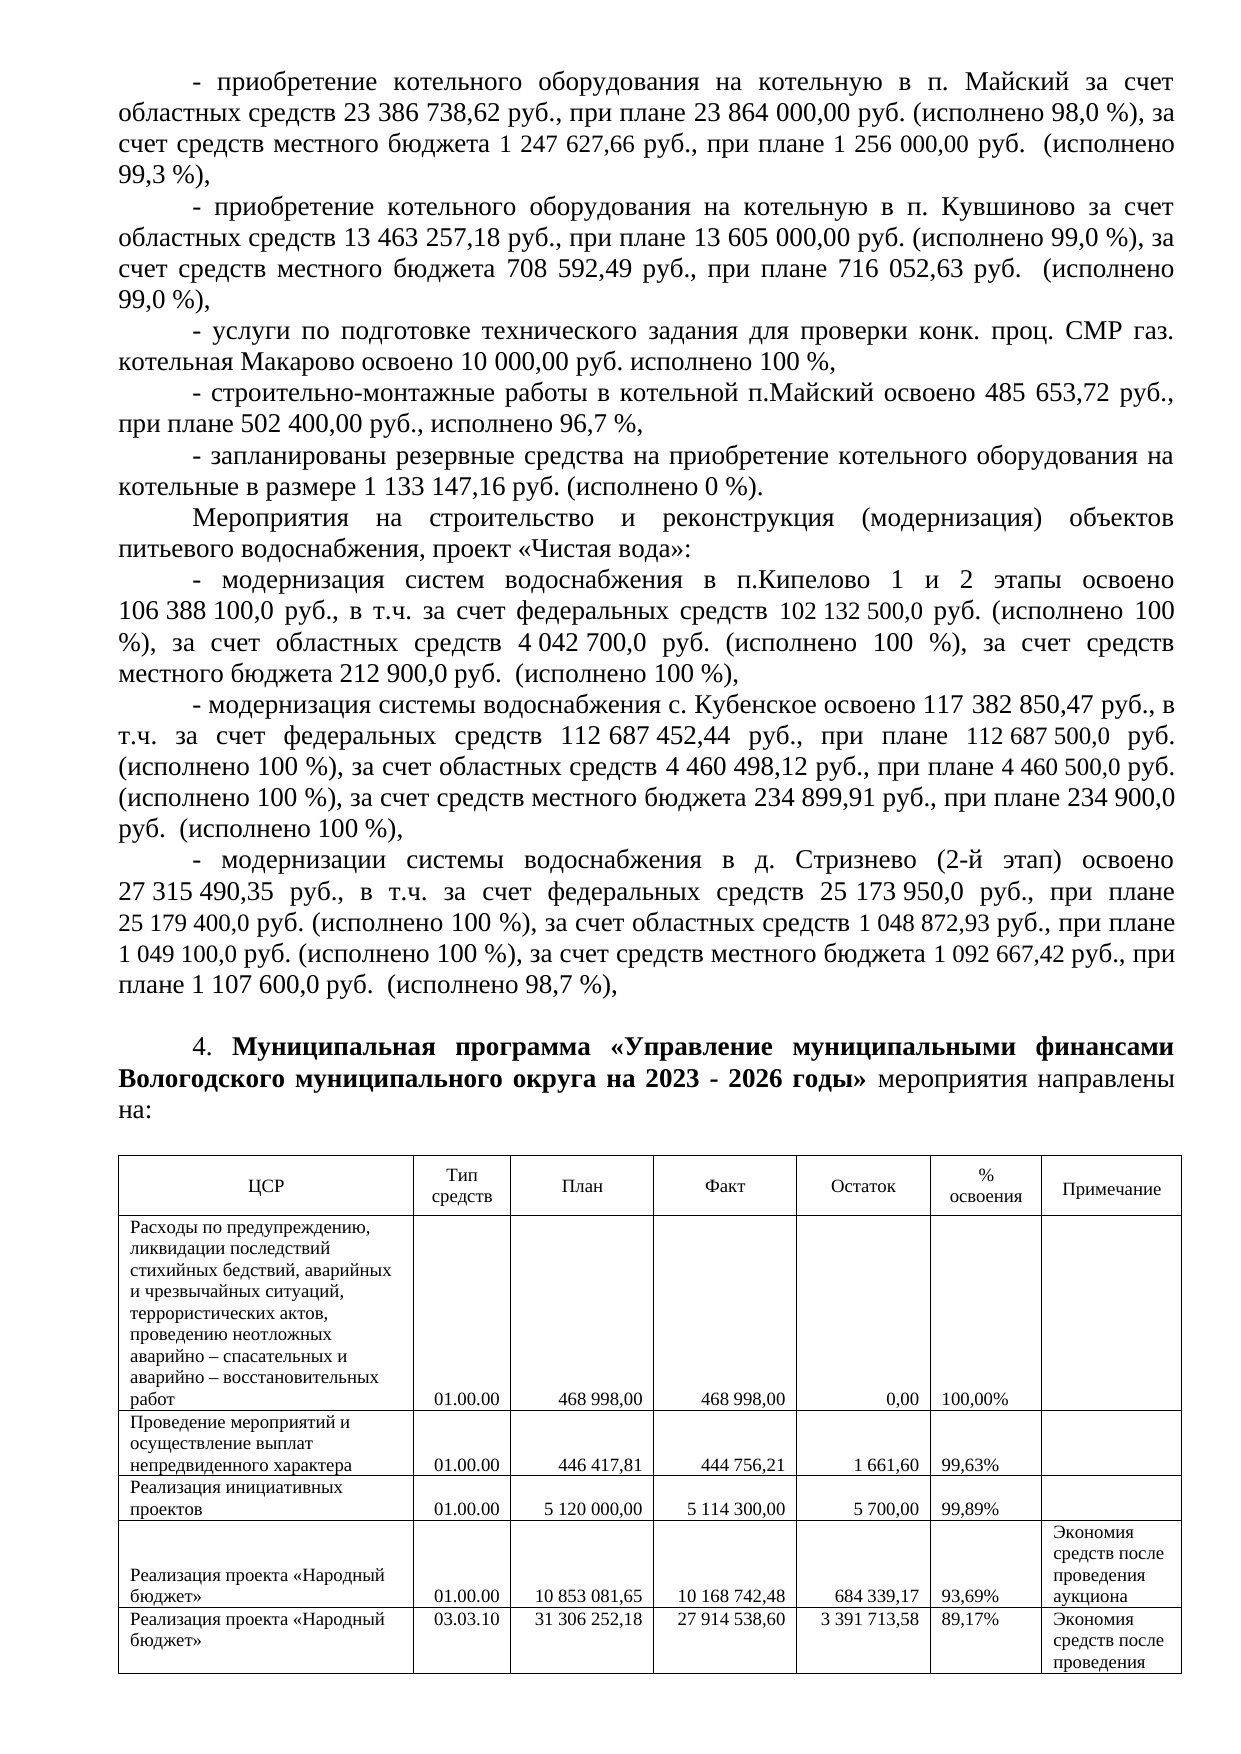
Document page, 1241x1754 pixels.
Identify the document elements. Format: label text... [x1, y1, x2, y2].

table_cell 01.00.00 [414, 1216, 510, 1409]
table_header Примечание [1042, 1156, 1181, 1214]
table_cell 01.00.00 [414, 1476, 510, 1519]
table_header ЦСР [119, 1156, 413, 1214]
table_cell 0,00 [797, 1216, 930, 1409]
text - приобретение котельного оборудования на котельную в п. Майский за счет областных средств 23 386 738,62 руб., при плане 23 864 000,00 руб. (исполнено 98,0 %), за счет средств местного бюджета 1 247 627,66 руб., при плане 1 256 000,00 руб. (исполнено 99,3 %), [118, 65, 1175, 189]
table_cell Проведение мероприятий и осуществление выплат непредвиденного характера [119, 1411, 413, 1475]
table_cell 684 339,17 [797, 1521, 930, 1607]
table_cell 31 306 252,18 [511, 1608, 653, 1672]
table_cell 468 998,00 [654, 1216, 796, 1409]
text 4. Муниципальная программа «Управление муниципальными финансами Вологодского муниципального округа на 2023 - 2026 годы» мероприятия направлены на: [118, 1031, 1175, 1124]
text - модернизация системы водоснабжения с. Кубенское освоено 117 382 850,47 руб., в т.ч. за счет федеральных средств 112 687 452,44 руб., при плане 112 687 500,0 руб. (исполнено 100 %), за счет областных средств 4 460 498,12 руб., при плане 4 460 500,0 руб. (исполнено 100 %), за счет средств местного бюджета 234 899,91 руб., при плане 234 900,0 руб. (исполнено 100 %), [118, 688, 1175, 844]
table_cell 27 914 538,60 [654, 1608, 796, 1672]
text - модернизация систем водоснабжения в п.Кипелово 1 и 2 этапы освоено 106 388 100,0 руб., в т.ч. за счет федеральных средств 102 132 500,0 руб. (исполнено 100 %), за счет областных средств 4 042 700,0 руб. (исполнено 100 %), за счет средств местного бюджета 212 900,0 руб. (исполнено 100 %), [118, 563, 1175, 688]
text - запланированы резервные средства на приобретение котельного оборудования на котельные в размере 1 133 147,16 руб. (исполнено 0 %). [118, 439, 1175, 501]
table_header % освоения [931, 1156, 1041, 1214]
table_cell 99,89% [931, 1476, 1041, 1519]
table_cell Расходы по предупреждению, ликвидации последствий стихийных бедствий, аварийных и чрезвычайных ситуаций, террористических актов, проведению неотложных аварийно – спасательных и аварийно – восстановительных работ [119, 1216, 413, 1409]
table_cell 3 391 713,58 [797, 1608, 930, 1672]
table_header Остаток [797, 1156, 930, 1214]
table_cell 03.03.10 [414, 1608, 510, 1672]
table_cell 10 853 081,65 [511, 1521, 653, 1607]
table_cell 1 661,60 [797, 1411, 930, 1475]
table_cell 5 120 000,00 [511, 1476, 653, 1519]
text - строительно-монтажные работы в котельной п.Майский освоено 485 653,72 руб., при плане 502 400,00 руб., исполнено 96,7 %, [118, 376, 1175, 439]
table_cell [119, 1608, 413, 1672]
table_cell Реализация проекта «Народный бюджет» [119, 1521, 413, 1607]
text Мероприятия на строительство и реконструкция (модернизация) объектов питьевого водоснабжения, проект «Чистая вода»: [118, 501, 1175, 563]
table_cell [1042, 1216, 1181, 1409]
table_cell 99,63% [931, 1411, 1041, 1475]
table_header Факт [654, 1156, 796, 1214]
table_cell [1042, 1411, 1181, 1475]
table_cell 444 756,21 [654, 1411, 796, 1475]
table_cell 01.00.00 [414, 1411, 510, 1475]
table_cell 89,17% [931, 1608, 1041, 1672]
table_cell 01.00.00 [414, 1521, 510, 1607]
table_cell 468 998,00 [511, 1216, 653, 1409]
table_header Тип средств [414, 1156, 510, 1214]
table_cell 5 700,00 [797, 1476, 930, 1519]
text - модернизации системы водоснабжения в д. Стризнево (2-й этап) освоено 27 315 490,35 руб., в т.ч. за счет федеральных средств 25 173 950,0 руб., при плане 25 179 400,0 руб. (исполнено 100 %), за счет областных средств 1 048 872,93 руб., при плане 1 049 100,0 руб. (исполнено 100 %), за счет средств местного бюджета 1 092 667,42 руб., при плане 1 107 600,0 руб. (исполнено 98,7 %), [118, 844, 1175, 999]
table_header План [511, 1156, 653, 1214]
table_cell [1042, 1608, 1181, 1672]
table_cell Реализация инициативных проектов [119, 1476, 413, 1519]
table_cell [1042, 1521, 1181, 1607]
table_cell 100,00% [931, 1216, 1041, 1409]
table_cell 93,69% [931, 1521, 1041, 1607]
table_cell 446 417,81 [511, 1411, 653, 1475]
table_cell 5 114 300,00 [654, 1476, 796, 1519]
table_cell [1042, 1476, 1181, 1519]
table_cell 10 168 742,48 [654, 1521, 796, 1607]
text - приобретение котельного оборудования на котельную в п. Кувшиново за счет областных средств 13 463 257,18 руб., при плане 13 605 000,00 руб. (исполнено 99,0 %), за счет средств местного бюджета 708 592,49 руб., при плане 716 052,63 руб. (исполнено 99,0 %), [118, 189, 1175, 314]
text - услуги по подготовке технического задания для проверки конк. проц. СМР газ. котельная Макарово освоено 10 000,00 руб. исполнено 100 %, [118, 314, 1175, 376]
